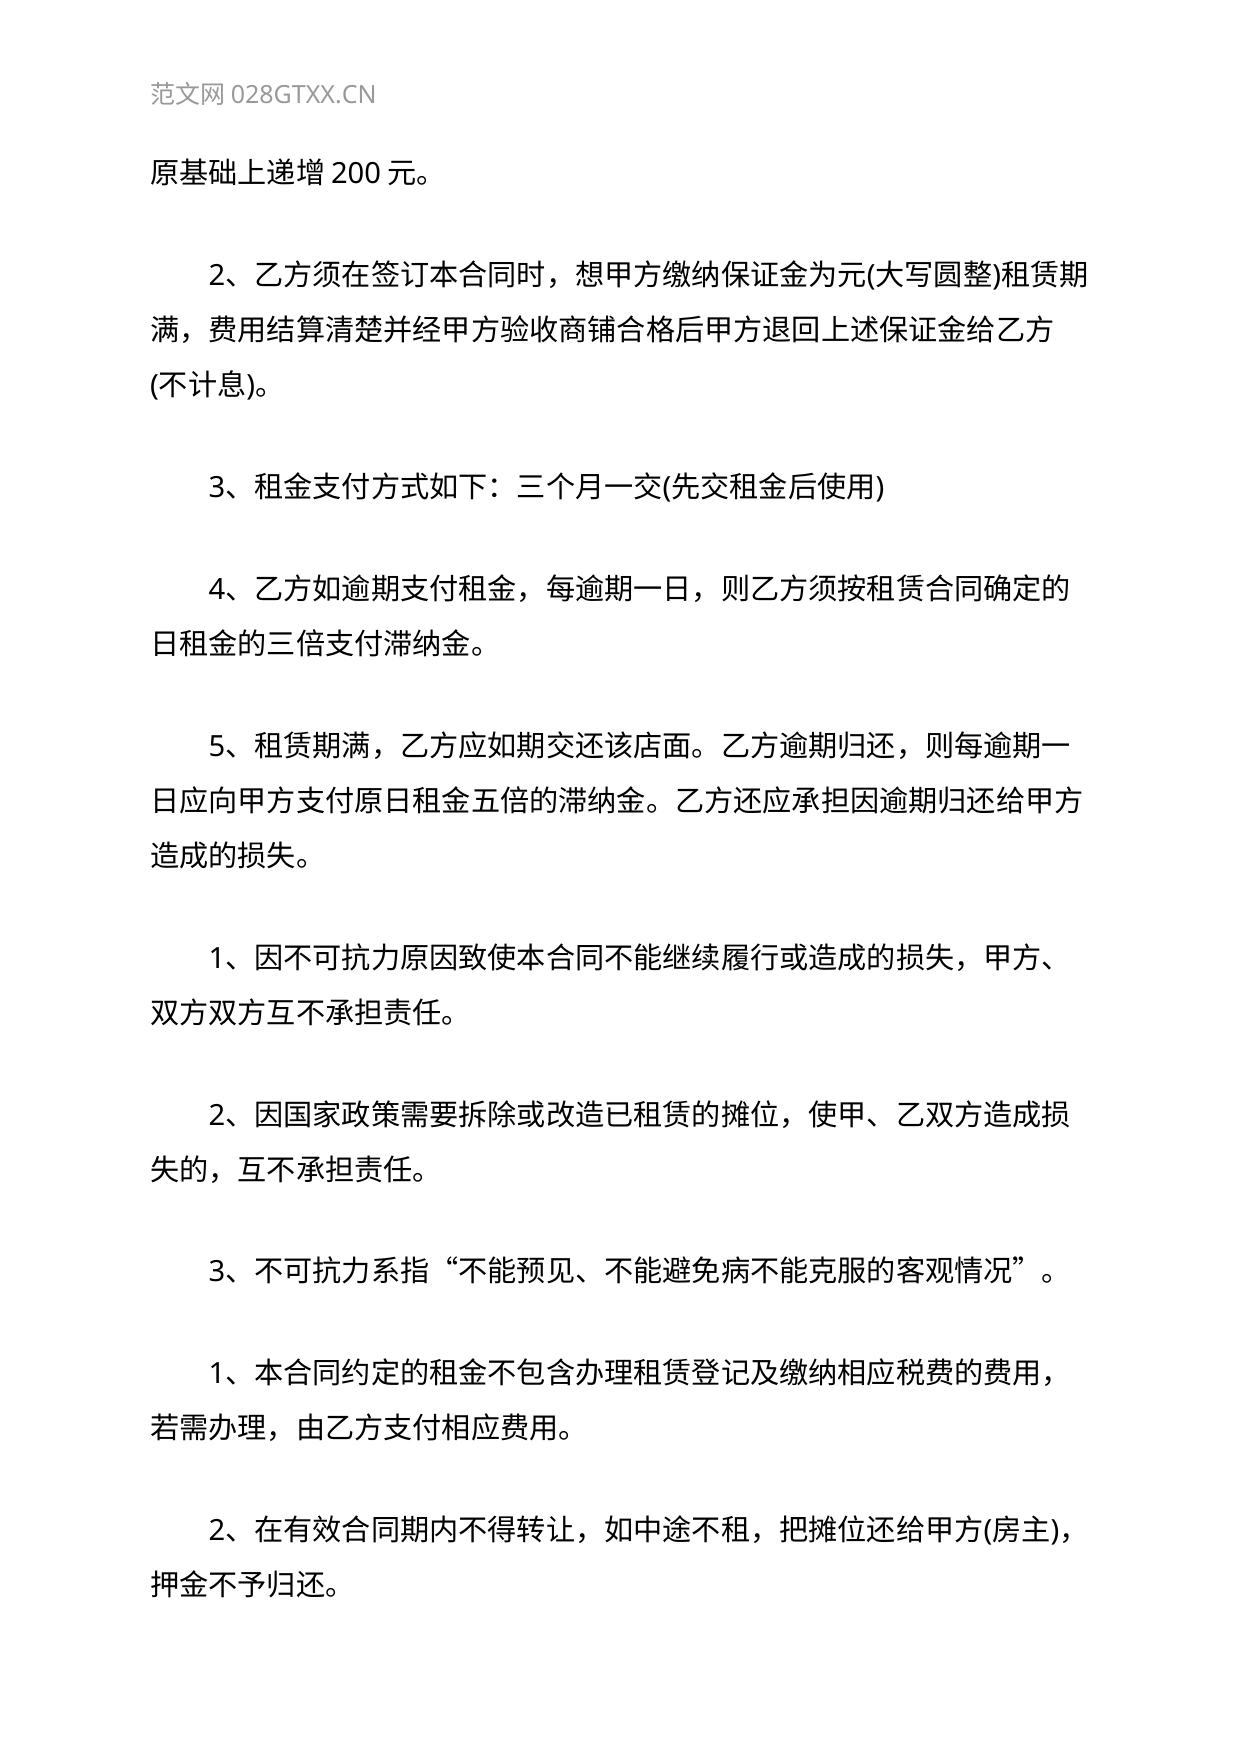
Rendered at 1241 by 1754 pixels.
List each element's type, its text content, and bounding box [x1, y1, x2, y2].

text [150, 150, 1090, 192]
text 2、在有效合同期内不得转让，如中途不租，把摊位还给甲方(房主)，押金不予归还。 [150, 1507, 1090, 1604]
text 1、因不可抗力原因致使本合同不能继续履行或造成的损失，甲方、双方双方互不承担责任。 [150, 934, 1090, 1032]
text 3、不可抗力系指“不能预见、不能避免病不能克服的客观情况”。 [150, 1248, 1090, 1290]
text 5、租赁期满，乙方应如期交还该店面。乙方逾期归还，则每逾期一日应向甲方支付原日租金五倍的滞纳金。乙方还应承担因逾期归还给甲方造成的损失。 [150, 723, 1090, 875]
text 1、本合同约定的租金不包含办理租赁登记及缴纳相应税费的费用，若需办理，由乙方支付相应费用。 [150, 1350, 1090, 1447]
text 2、乙方须在签订本合同时，想甲方缴纳保证金为元(大写圆整)租赁期满，费用结算清楚并经甲方验收商铺合格后甲方退回上述保证金给乙方(不计息)。 [150, 252, 1090, 404]
text 3、租金支付方式如下：三个月一交(先交租金后使用) [150, 464, 1090, 506]
text 4、乙方如逾期支付租金，每逾期一日，则乙方须按租赁合同确定的日租金的三倍支付滞纳金。 [150, 566, 1090, 663]
text 2、因国家政策需要拆除或改造已租赁的摊位，使甲、乙双方造成损失的，互不承担责任。 [150, 1091, 1090, 1188]
